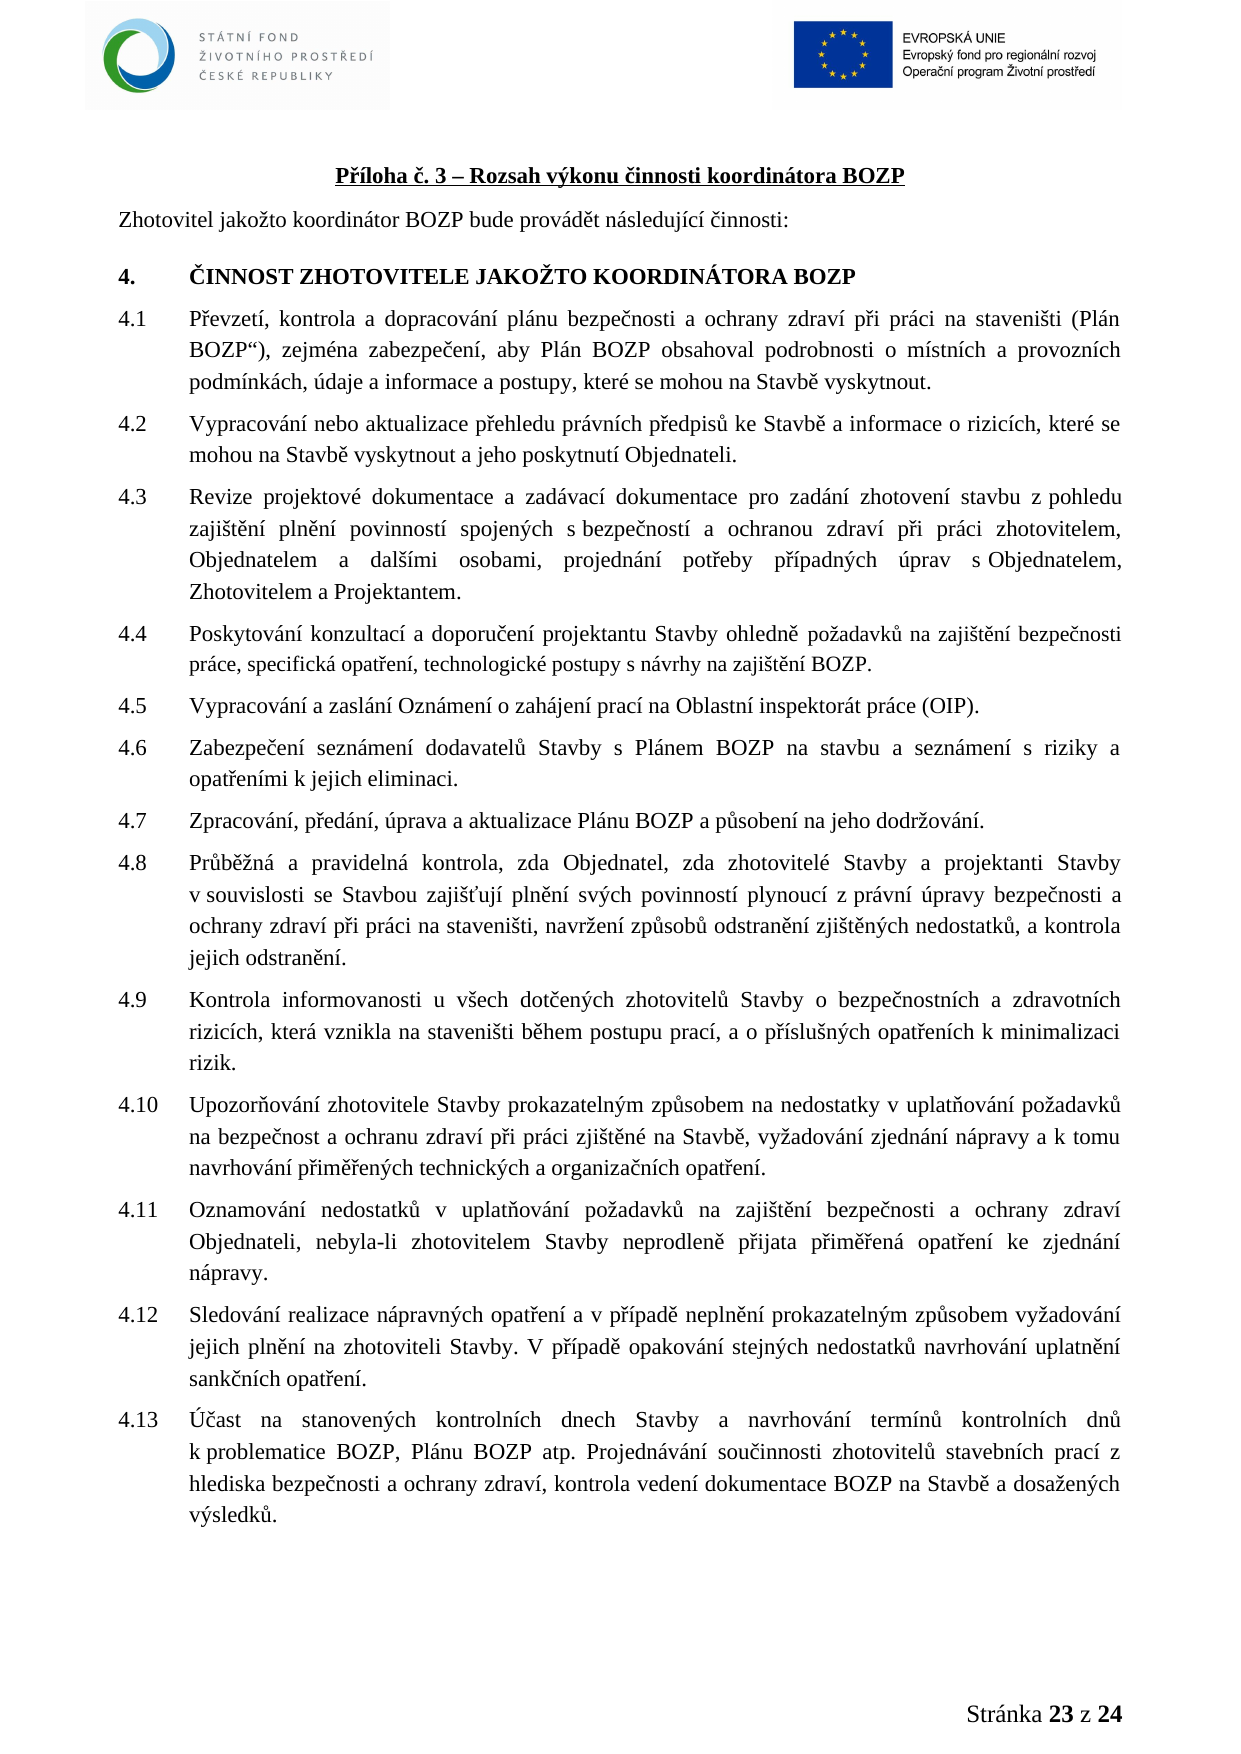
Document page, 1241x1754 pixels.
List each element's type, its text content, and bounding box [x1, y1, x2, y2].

list Průběžná a pravidelná kontrola, zda Objednatel, zda zhotovitelé Stavby a projektanti Stavby v souvislosti se Stavbou zajišťují plnění svých povinností plynoucí z právní úpravy bezpečnosti a ochrany zdraví při práci na staveništi, navržení způsobů odstranění zjištěných nedostatků, a kontrola jejich odstranění. [118, 849, 1122, 971]
picture [772, 0, 1123, 110]
list Vypracování nebo aktualizace přehledu právních předpisů ke Stavbě a informace o rizicích, které se mohou na Stavbě vyskytnout a jeho poskytnutí Objednateli. [118, 410, 1122, 468]
picture [85, 1, 390, 110]
list Oznamování nedostatků v uplatňování požadavků na zajištění bezpečnosti a ochrany zdraví Objednateli, nebyla-li zhotovitelem Stavby neprodleně přijata přiměřená opatření ke zjednání nápravy. [118, 1196, 1122, 1286]
list Zabezpečení seznámení dodavatelů Stavby s Plánem BOZP na stavbu a seznámení s riziky a opatřeními k jejich eliminaci. [118, 734, 1122, 792]
list Sledování realizace nápravných opatření a v případě neplnění prokazatelným způsobem vyžadování jejich plnění na zhotoviteli Stavby. V případě opakování stejných nedostatků navrhování uplatnění sankčních opatření. [118, 1301, 1122, 1391]
list ČINNOST ZHOTOVITELE JAKOŽTO KOORDINÁTORA BOZP [118, 263, 1122, 289]
list Kontrola informovanosti u všech dotčených zhotovitelů Stavby o bezpečnostních a zdravotních rizicích, která vznikla na staveništi během postupu prací, a o příslušných opatřeních k minimalizaci rizik. [118, 986, 1122, 1076]
list Revize projektové dokumentace a zadávací dokumentace pro zadání zhotovení stavbu z pohledu zajištění plnění povinností spojených s bezpečností a ochranou zdraví při práci zhotovitelem, Objednatelem a dalšími osobami, projednání potřeby případných úprav s Objednatelem, Zhotovitelem a Projektantem. [118, 483, 1122, 604]
text Příloha č. 3 – Rozsah výkonu činnosti koordinátora BOZP [118, 162, 1122, 188]
list Převzetí, kontrola a dopracování plánu bezpečnosti a ochrany zdraví při práci na staveništi (Plán BOZP“), zejména zabezpečení, aby Plán BOZP obsahoval podrobnosti o místních a provozních podmínkách, údaje a informace a postupy, které se mohou na Stavbě vyskytnout. [118, 305, 1122, 394]
list Účast na stanovených kontrolních dnech Stavby a navrhování termínů kontrolních dnů k problematice BOZP, Plánu BOZP atp. Projednávání součinnosti zhotovitelů stavebních prací z hlediska bezpečnosti a ochrany zdraví, kontrola vedení dokumentace BOZP na Stavbě a dosažených výsledků. [118, 1407, 1122, 1528]
list Vypracování a zaslání Oznámení o zahájení prací na Oblastní inspektorát práce (OIP). [118, 692, 1122, 718]
list Upozorňování zhotovitele Stavby prokazatelným způsobem na nedostatky v uplatňování požadavků na bezpečnost a ochranu zdraví při práci zjištěné na Stavbě, vyžadování zjednání nápravy a k tomu navrhování přiměřených technických a organizačních opatření. [118, 1091, 1122, 1181]
list Zpracování, předání, úprava a aktualizace Plánu BOZP a působení na jeho dodržování. [118, 807, 1122, 834]
list Poskytování konzultací a doporučení projektantu Stavby ohledně požadavků na zajištění bezpečnosti práce, specifická opatření, technologické postupy s návrhy na zajištění BOZP. [118, 620, 1122, 677]
text Zhotovitel jakožto koordinátor BOZP bude provádět následující činnosti: [118, 206, 1122, 232]
